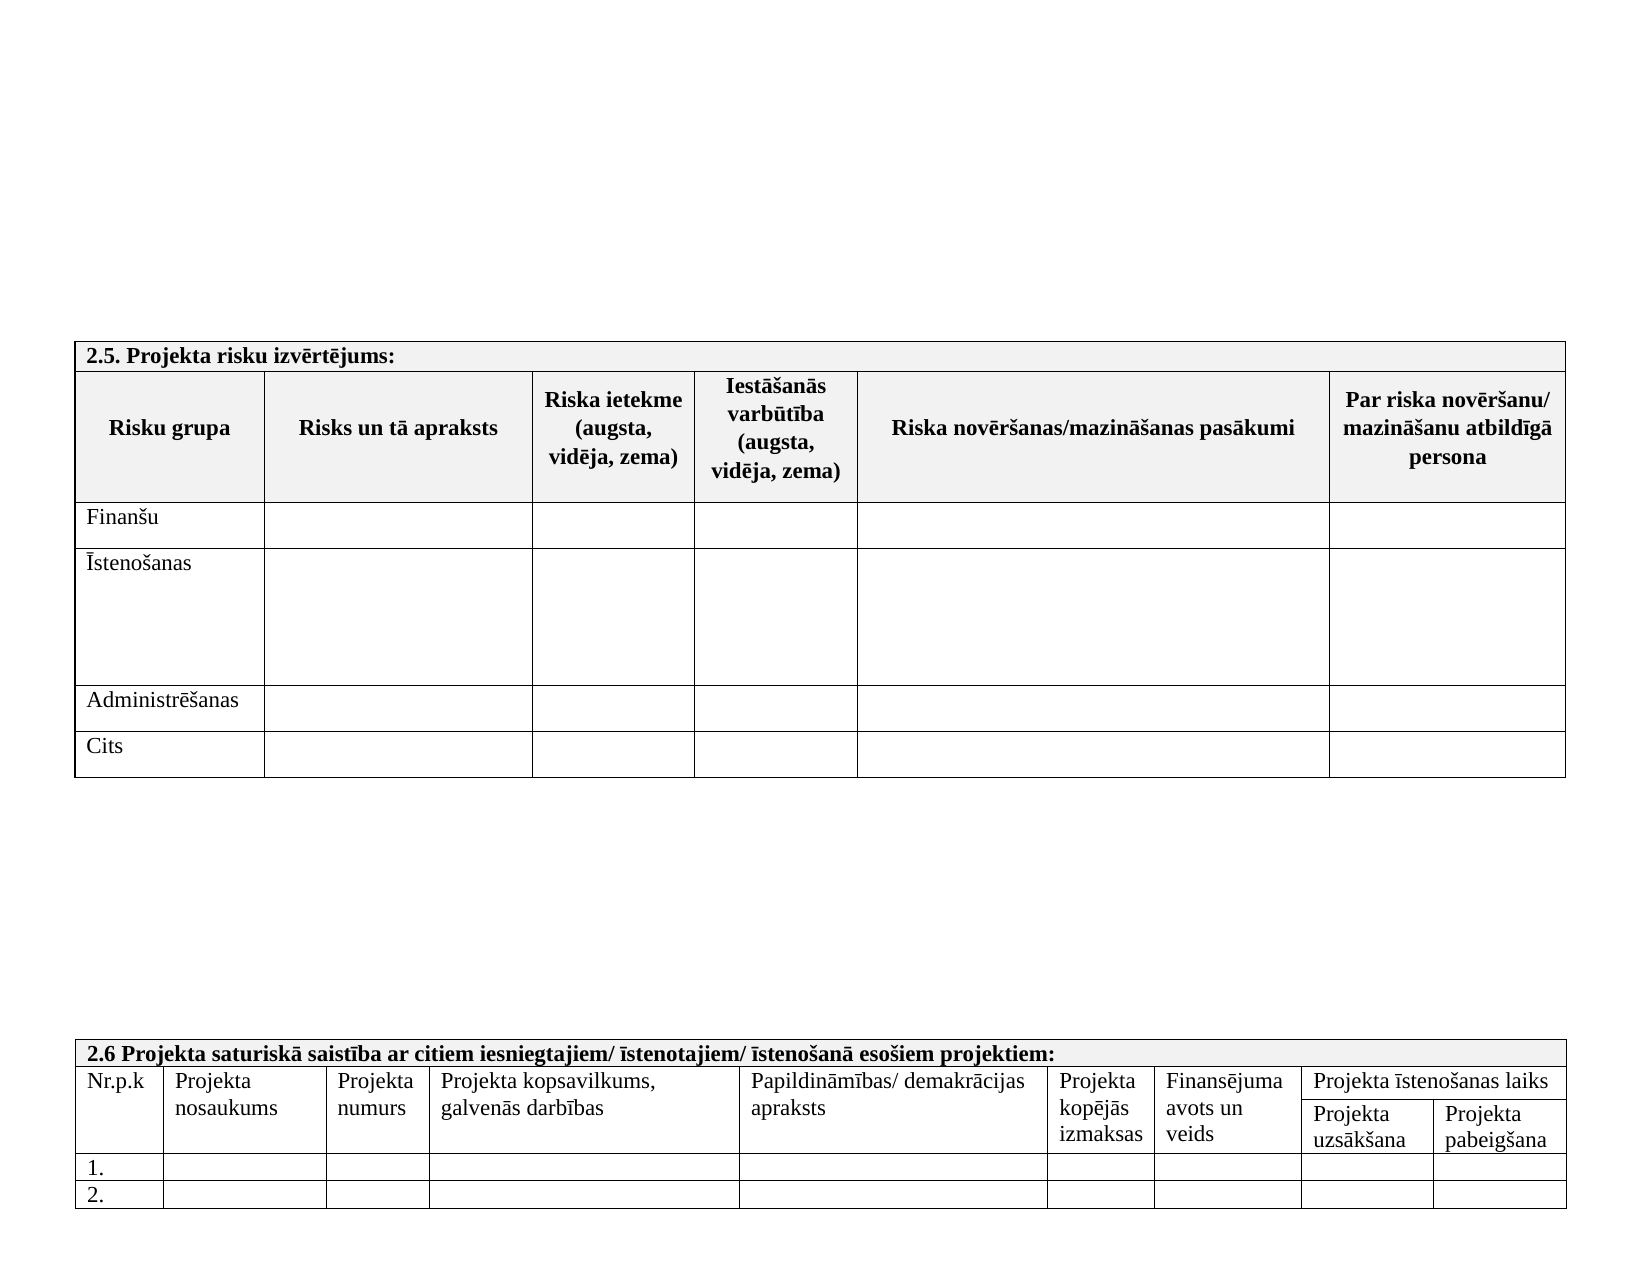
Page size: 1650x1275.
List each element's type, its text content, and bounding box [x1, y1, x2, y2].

table_header 2.5. Projekta risku izvērtējums: [76, 342, 1565, 371]
table_cell [327, 1181, 429, 1207]
table_cell [858, 549, 1329, 684]
table_cell [533, 503, 694, 548]
table_cell Projekta kopsavilkums, galvenās darbības [430, 1067, 739, 1153]
table_cell Risks un tā apraksts [265, 372, 532, 502]
table_cell [1330, 732, 1565, 777]
table_cell [164, 1154, 326, 1180]
table_cell [858, 503, 1329, 548]
table_cell [164, 1181, 326, 1207]
table_cell Par riska novēršanu/ mazināšanu atbildīgā persona [1330, 372, 1565, 502]
table_cell [695, 686, 857, 731]
table_cell 2. [76, 1181, 163, 1207]
table_cell [1302, 1181, 1433, 1207]
table_cell Finanšu [76, 503, 264, 548]
table_cell Projekta numurs [327, 1067, 429, 1153]
table_cell [430, 1154, 739, 1180]
table_cell [695, 732, 857, 777]
table_cell Cits [76, 732, 264, 777]
table_cell [740, 1181, 1047, 1207]
table_cell Projekta uzsākšana [1302, 1100, 1433, 1153]
table_cell [327, 1154, 429, 1180]
table_header 2.6 Projekta saturiskā saistība ar citiem iesniegtajiem/ īstenotajiem/ īstenošanā esošiem projektiem: [76, 1040, 1566, 1066]
table_cell [1155, 1154, 1301, 1180]
table_cell Īstenošanas [76, 549, 264, 684]
table_cell Iestāšanās varbūtība (augsta, vidēja, zema) [695, 372, 857, 502]
table_cell [1434, 1154, 1566, 1180]
table_cell [1434, 1181, 1566, 1207]
table_cell [695, 503, 857, 548]
table_cell [1330, 503, 1565, 548]
table_cell [1048, 1154, 1154, 1180]
table_cell [1155, 1181, 1301, 1207]
table_cell [533, 732, 694, 777]
table_cell [1330, 549, 1565, 684]
table_cell Projekta īstenošanas laiks [1302, 1067, 1566, 1099]
table_cell Administrēšanas [76, 686, 264, 731]
table_cell Papildināmības/ demakrācijas apraksts [740, 1067, 1047, 1153]
table_cell [1302, 1154, 1433, 1180]
table_cell [1048, 1181, 1154, 1207]
table_cell [1330, 686, 1565, 731]
table_cell [265, 549, 532, 684]
table_cell Riska ietekme (augsta, vidēja, zema) [533, 372, 694, 502]
table_cell [533, 549, 694, 684]
table_cell Finansējuma avots un veids [1155, 1067, 1301, 1153]
table_cell [695, 549, 857, 684]
table_cell [740, 1154, 1047, 1180]
table_cell Nr.p.k [76, 1067, 163, 1153]
table_cell [430, 1181, 739, 1207]
table_cell [265, 686, 532, 731]
table_cell Risku grupa [76, 372, 264, 502]
table_cell [858, 686, 1329, 731]
table_cell Projekta pabeigšana [1434, 1100, 1566, 1153]
table_cell [533, 686, 694, 731]
table_cell [265, 503, 532, 548]
table_cell 1. [76, 1154, 163, 1180]
table_cell [858, 732, 1329, 777]
table_cell Projekta nosaukums [164, 1067, 326, 1153]
table_cell Projekta kopējās izmaksas [1048, 1067, 1154, 1153]
table_cell [265, 732, 532, 777]
table_cell Riska novēršanas/mazināšanas pasākumi [858, 372, 1329, 502]
